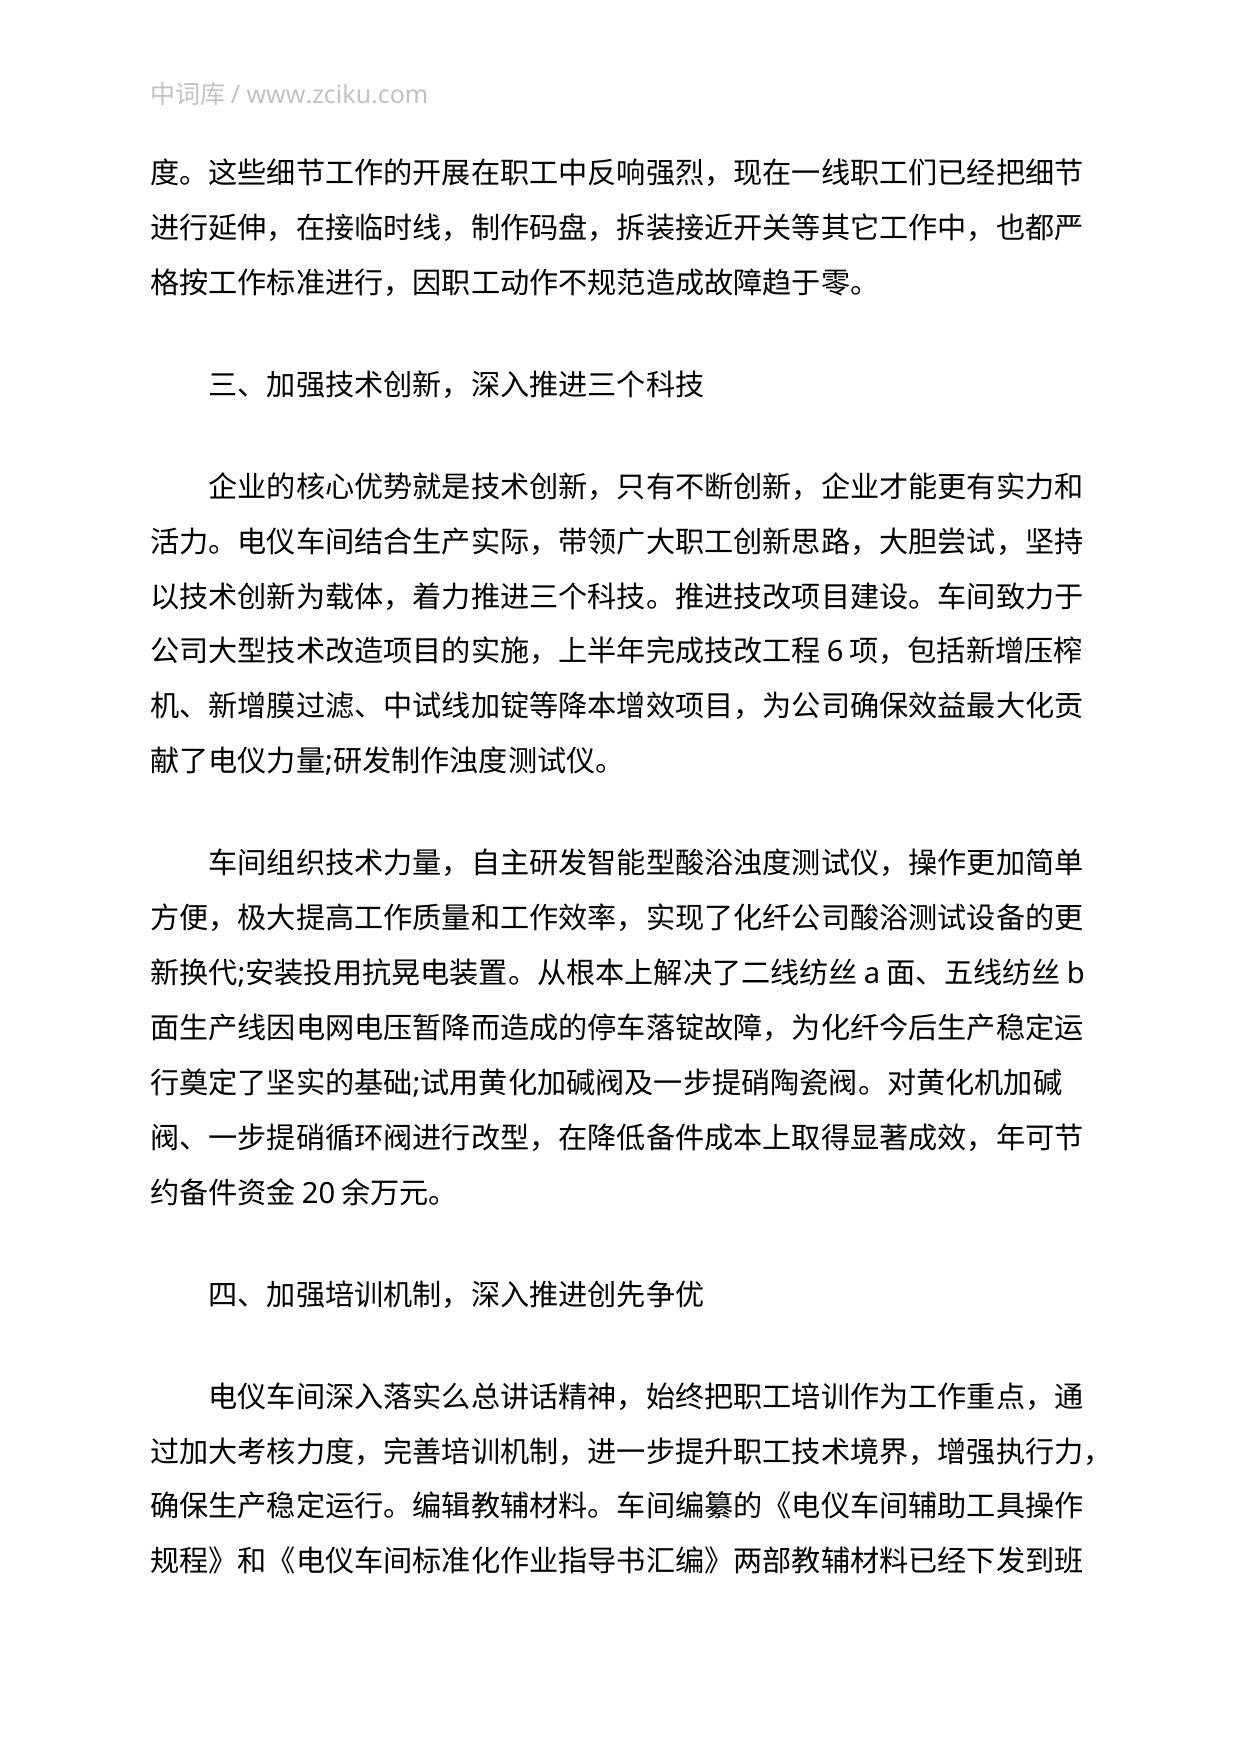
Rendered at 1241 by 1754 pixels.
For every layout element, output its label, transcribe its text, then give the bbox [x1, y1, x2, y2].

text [150, 150, 1090, 302]
text 企业的核心优势就是技术创新，只有不断创新，企业才能更有实力和活力。电仪车间结合生产实际，带领广大职工创新思路，大胆尝试，坚持以技术创新为载体，着力推进三个科技。推进技改项目建设。车间致力于公司大型技术改造项目的实施，上半年完成技改工程6项，包括新增压榨机、新增膜过滤、中试线加锭等降本增效项目，为公司确保效益最大化贡献了电仪力量;研发制作浊度测试仪。 [150, 463, 1090, 780]
text 四、加强培训机制，深入推进创先争优 [150, 1271, 1090, 1314]
text 三、加强技术创新，深入推进三个科技 [150, 362, 1090, 404]
text 车间组织技术力量，自主研发智能型酸浴浊度测试仪，操作更加简单方便，极大提高工作质量和工作效率，实现了化纤公司酸浴测试设备的更新换代;安装投用抗晃电装置。从根本上解决了二线纺丝a面、五线纺丝b面生产线因电网电压暂降而造成的停车落锭故障，为化纤今后生产稳定运行奠定了坚实的基础;试用黄化加碱阀及一步提硝陶瓷阀。对黄化机加碱阀、一步提硝循环阀进行改型，在降低备件成本上取得显著成效，年可节约备件资金20余万元。 [150, 840, 1090, 1212]
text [150, 1373, 1090, 1580]
